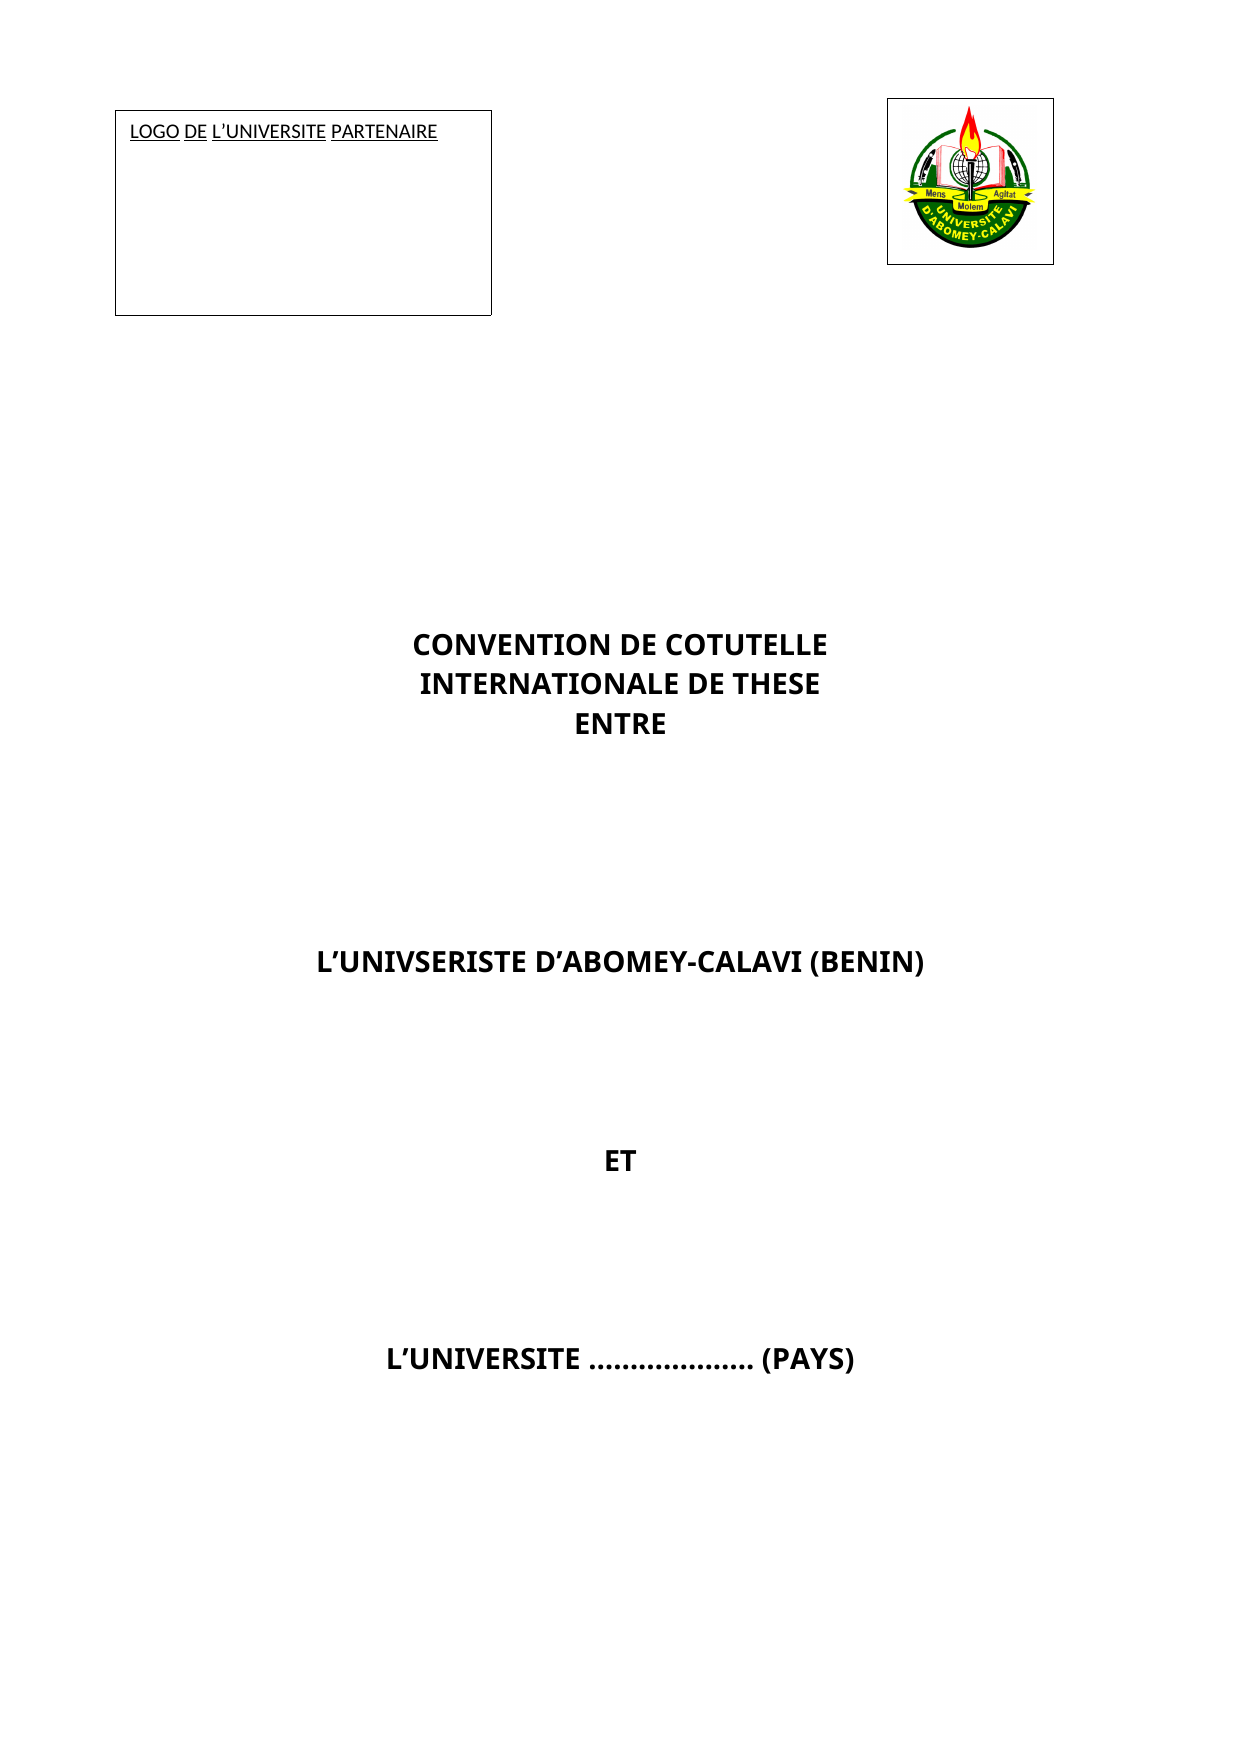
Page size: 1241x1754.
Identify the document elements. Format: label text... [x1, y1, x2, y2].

text ET [148, 1140, 1093, 1179]
text L’UNIVERSITE ……………….. (PAYS) [148, 1338, 1093, 1378]
text CONVENTION DE COTUTELLE [148, 624, 1093, 663]
picture [902, 105, 1037, 250]
text L’UNIVSERISTE D’ABOMEY-CALAVI (BENIN) [148, 941, 1093, 981]
text INTERNATIONALE DE THESE [148, 663, 1093, 703]
text ENTRE [148, 703, 1093, 743]
